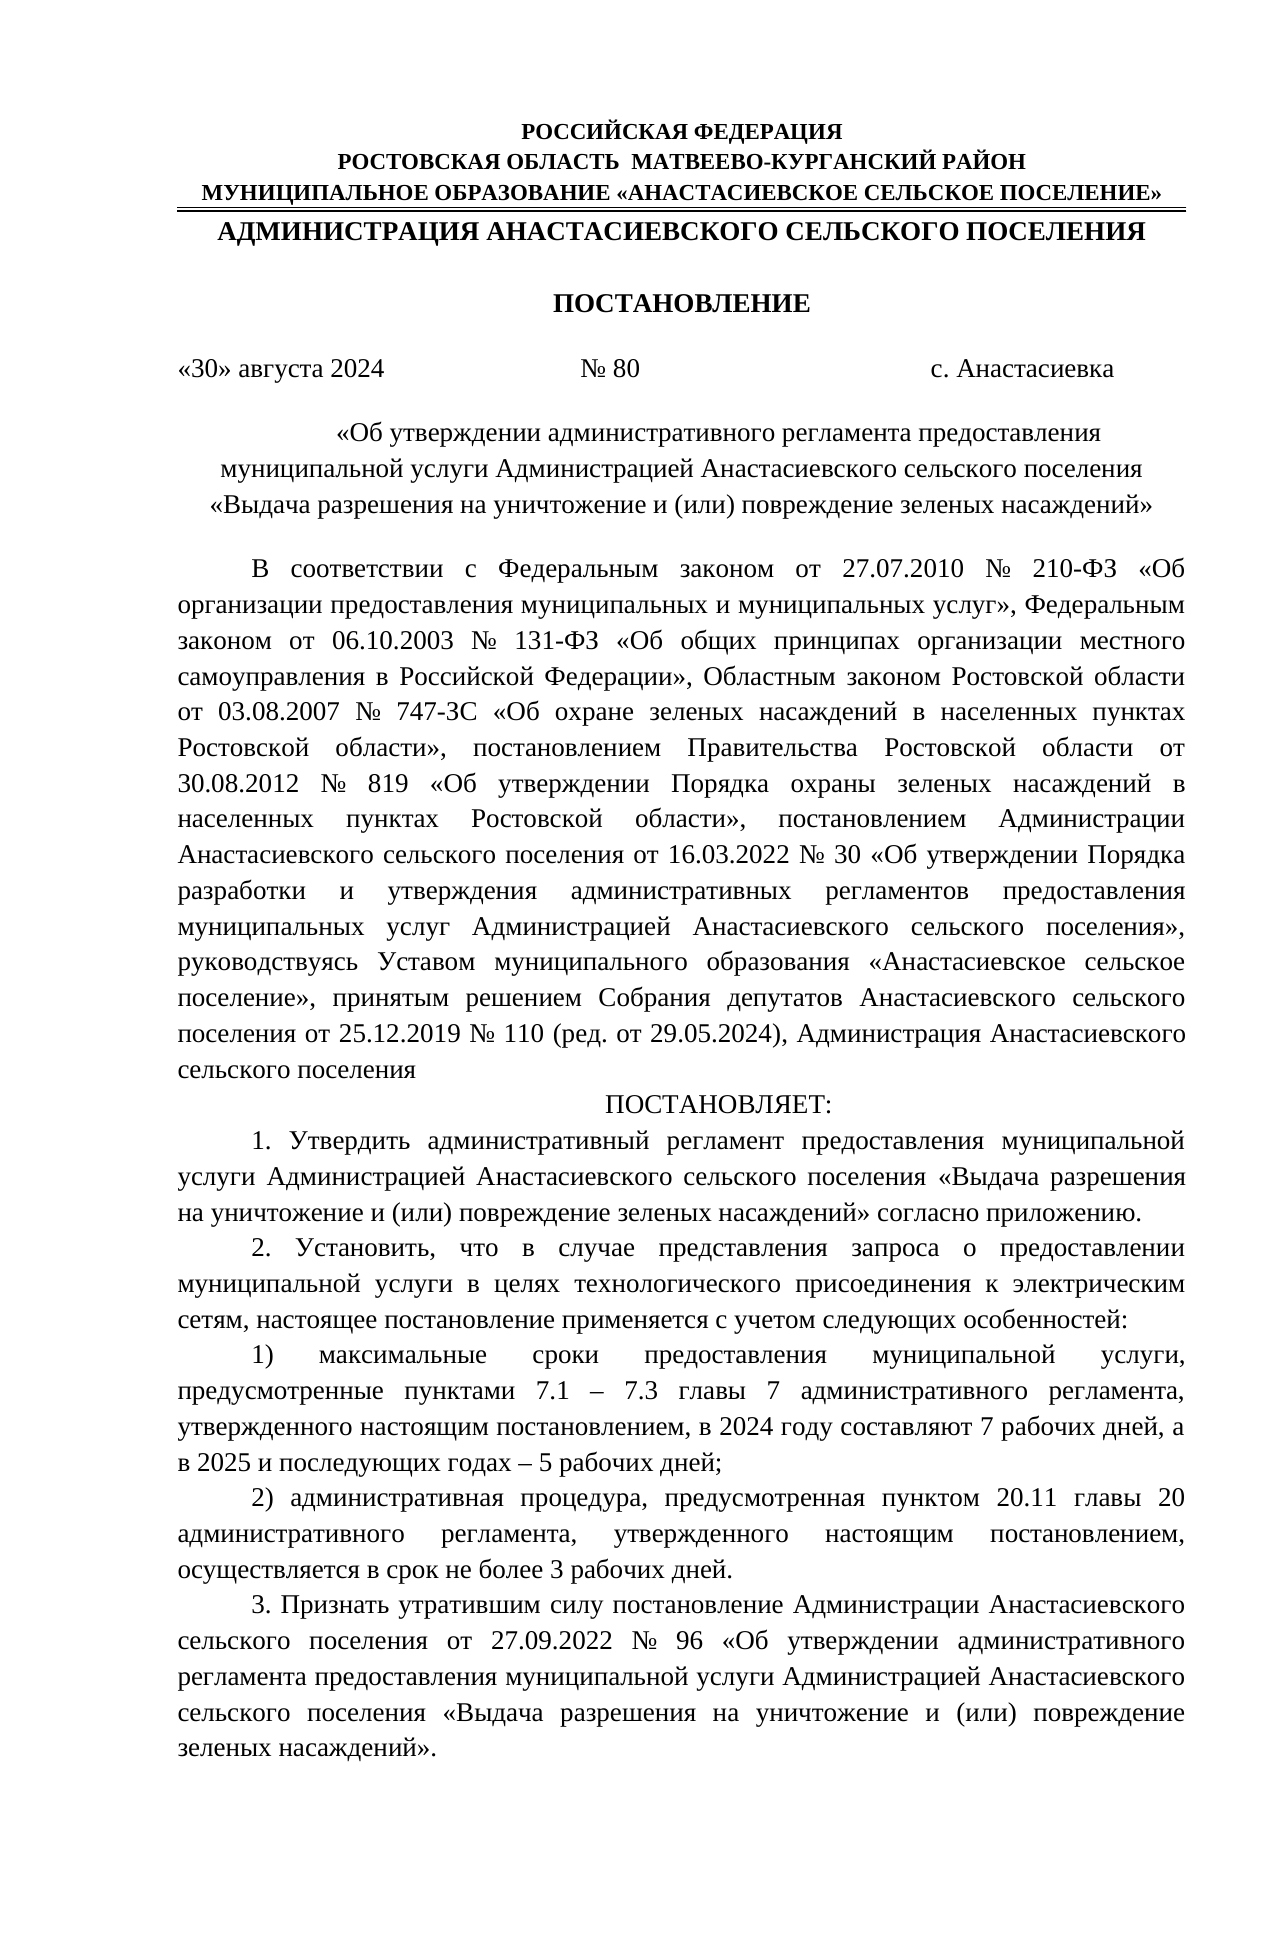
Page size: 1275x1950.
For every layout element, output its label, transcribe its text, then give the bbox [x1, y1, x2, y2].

text ПОСТАНОВЛЕНИЕ [177, 287, 1186, 318]
text «Об утверждении административного регламента предоставления муниципальной услуги Администрацией Анастасиевского сельского поселения «Выдача разрешения на уничтожение и (или) повреждение зеленых насаждений» [177, 416, 1186, 519]
text 2) административная процедура, предусмотренная пунктом 20.11 главы 20 административного регламента, утвержденного настоящим постановлением, осуществляется в срок не более 3 рабочих дней. [177, 1481, 1186, 1584]
text МУНИЦИПАЛЬНОЕ ОБРАЗОВАНИЕ «АНАСТАСИЕВСКОЕ СЕЛЬСКОЕ ПОСЕЛЕНИЕ» [177, 178, 1186, 207]
text 3. Признать утратившим силу постановление Администрации Анастасиевского сельского поселения от 27.09.2022 № 96 «Об утверждении административного регламента предоставления муниципальной услуги Администрацией Анастасиевского сельского поселения «Выдача разрешения на уничтожение и (или) повреждение зеленых насаждений». [177, 1589, 1186, 1763]
text 1. Утвердить административный регламент предоставления муниципальной услуги Администрацией Анастасиевского сельского поселения «Выдача разрешения на уничтожение и (или) повреждение зеленых насаждений» согласно приложению. [177, 1124, 1186, 1227]
text ПОСТАНОВЛЯЕТ: [177, 1088, 1186, 1119]
text 2. Установить, что в случае представления запроса о предоставлении муниципальной услуги в целях технологического присоединения к электрическим сетям, настоящее постановление применяется с учетом следующих особенностей: [177, 1231, 1186, 1334]
text РОССИЙСКАЯ ФЕДЕРАЦИЯ [177, 118, 1186, 144]
text В соответствии с Федеральным законом от 27.07.2010 № 210-ФЗ «Об организации предоставления муниципальных и муниципальных услуг», Федеральным законом от 06.10.2003 № 131-ФЗ «Об общих принципах организации местного самоуправления в Российской Федерации», Областным законом Ростовской области от 03.08.2007 № 747-ЗС «Об охране зеленых насаждений в населенных пунктах Ростовской области», постановлением Правительства Ростовской области от 30.08.2012 № 819 «Об утверждении Порядка охраны зеленых насаждений в населенных пунктах Ростовской области», постановлением Администрации Анастасиевского сельского поселения от 16.03.2022 № 30 «Об утверждении Порядка разработки и утверждения административных регламентов предоставления муниципальных услуг Администрацией Анастасиевского сельского поселения», руководствуясь Уставом муниципального образования «Анастасиевское сельское поселение», принятым решением Собрания депутатов Анастасиевского сельского поселения от 25.12.2019 № 110 (ред. от 29.05.2024), Администрация Анастасиевского сельского поселения [177, 552, 1186, 1084]
text 1) максимальные сроки предоставления муниципальной услуги, предусмотренные пунктами 7.1 – 7.3 главы 7 административного регламента, утвержденного настоящим постановлением, в 2024 году составляют 7 рабочих дней, а в 2025 и последующих годах – 5 рабочих дней; [177, 1338, 1186, 1477]
text РОСТОВСКАЯ ОБЛАСТЬ МАТВЕЕВО-КУРГАНСКИЙ РАЙОН [177, 148, 1186, 175]
text АДМИНИСТРАЦИЯ АНАСТАСИЕВСКОГО СЕЛЬСКОГО ПОСЕЛЕНИЯ [177, 216, 1186, 247]
text «30» августа 2024 № 80 с. Анастасиевка [177, 352, 1186, 383]
